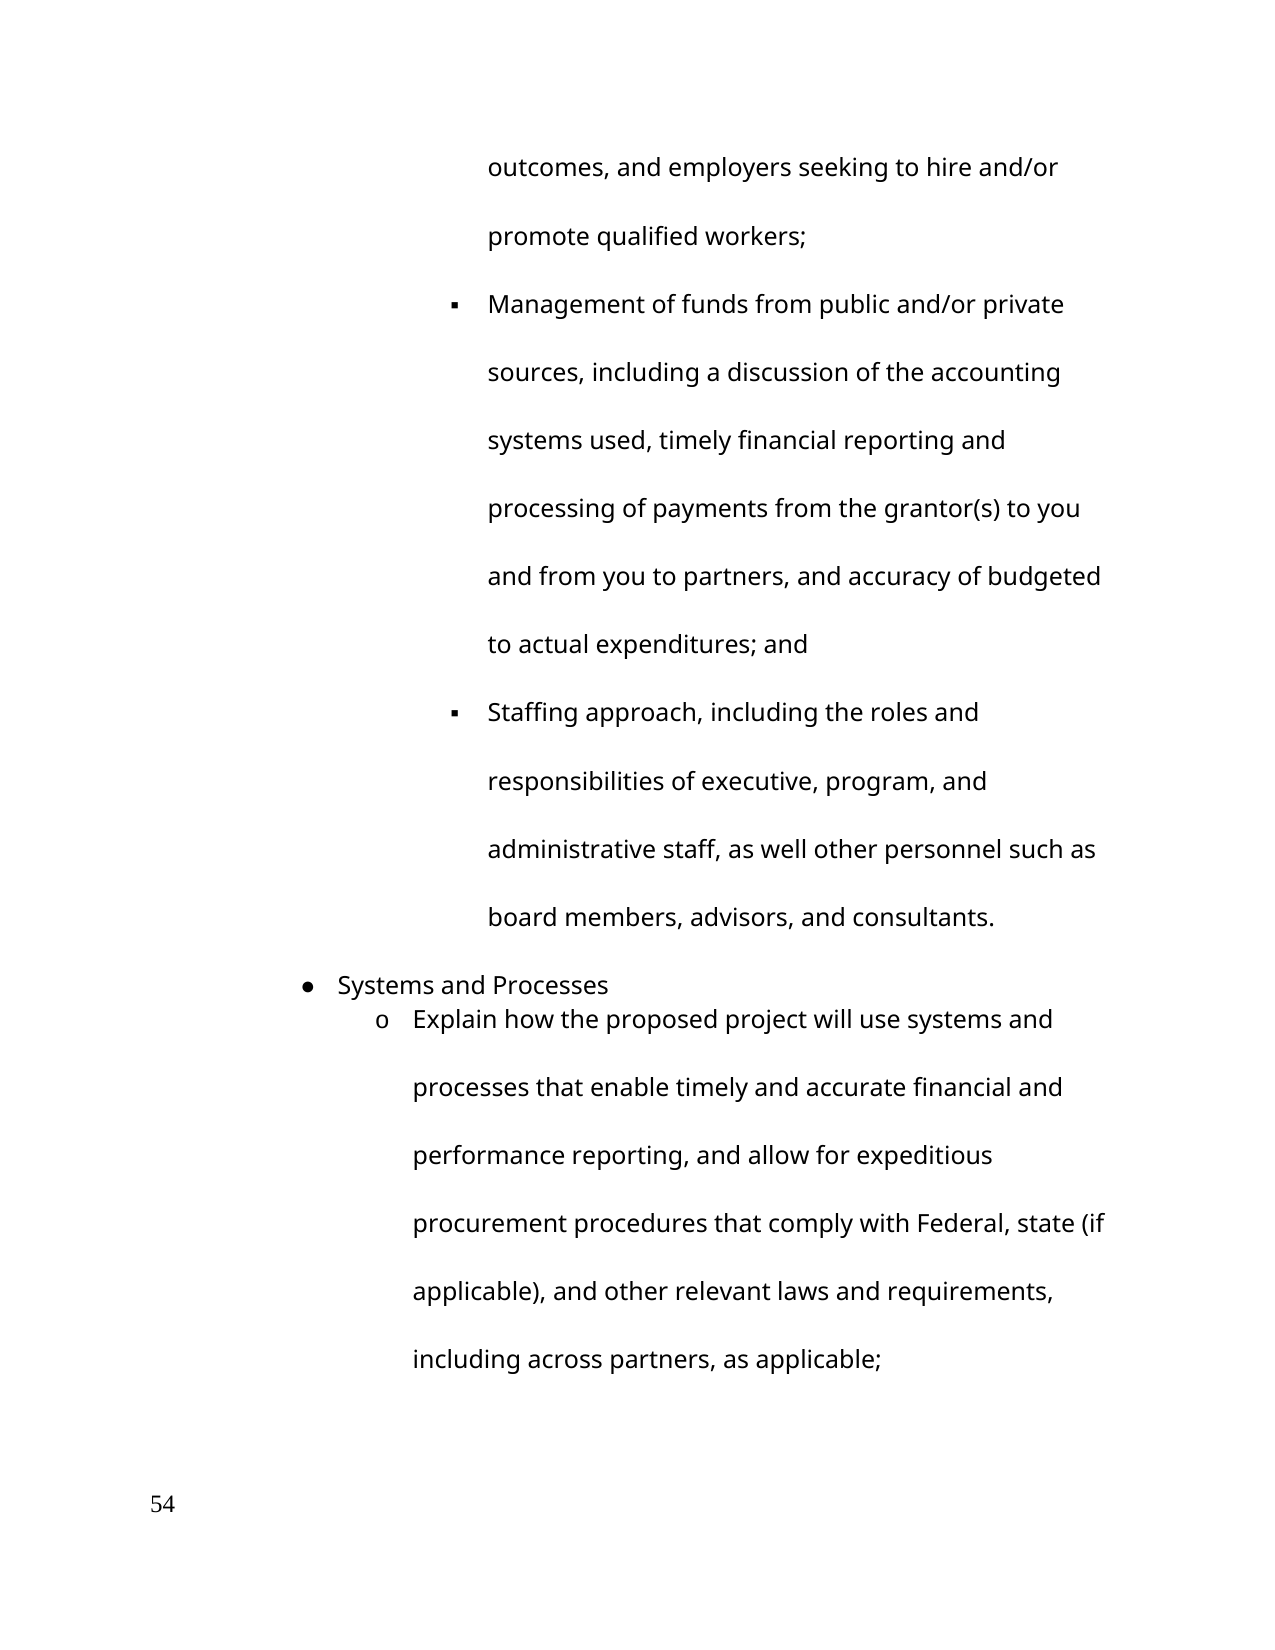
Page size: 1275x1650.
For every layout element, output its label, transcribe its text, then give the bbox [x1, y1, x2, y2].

list Staffing approach, including the roles and responsibilities of executive, program, and administrative staff, as well other personnel such as board members, advisors, and consultants. [450, 695, 1125, 933]
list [450, 150, 1125, 252]
list Systems and Processes [300, 967, 1125, 1002]
list Explain how the proposed project will use systems and processes that enable timely and accurate financial and performance reporting, and allow for expeditious procurement procedures that comply with Federal, state (if applicable), and other relevant laws and requirements, including across partners, as applicable; [375, 1002, 1125, 1376]
list Management of funds from public and/or private sources, including a discussion of the accounting systems used, timely financial reporting and processing of payments from the grantor(s) to you and from you to partners, and accuracy of budgeted to actual expenditures; and [450, 286, 1125, 661]
